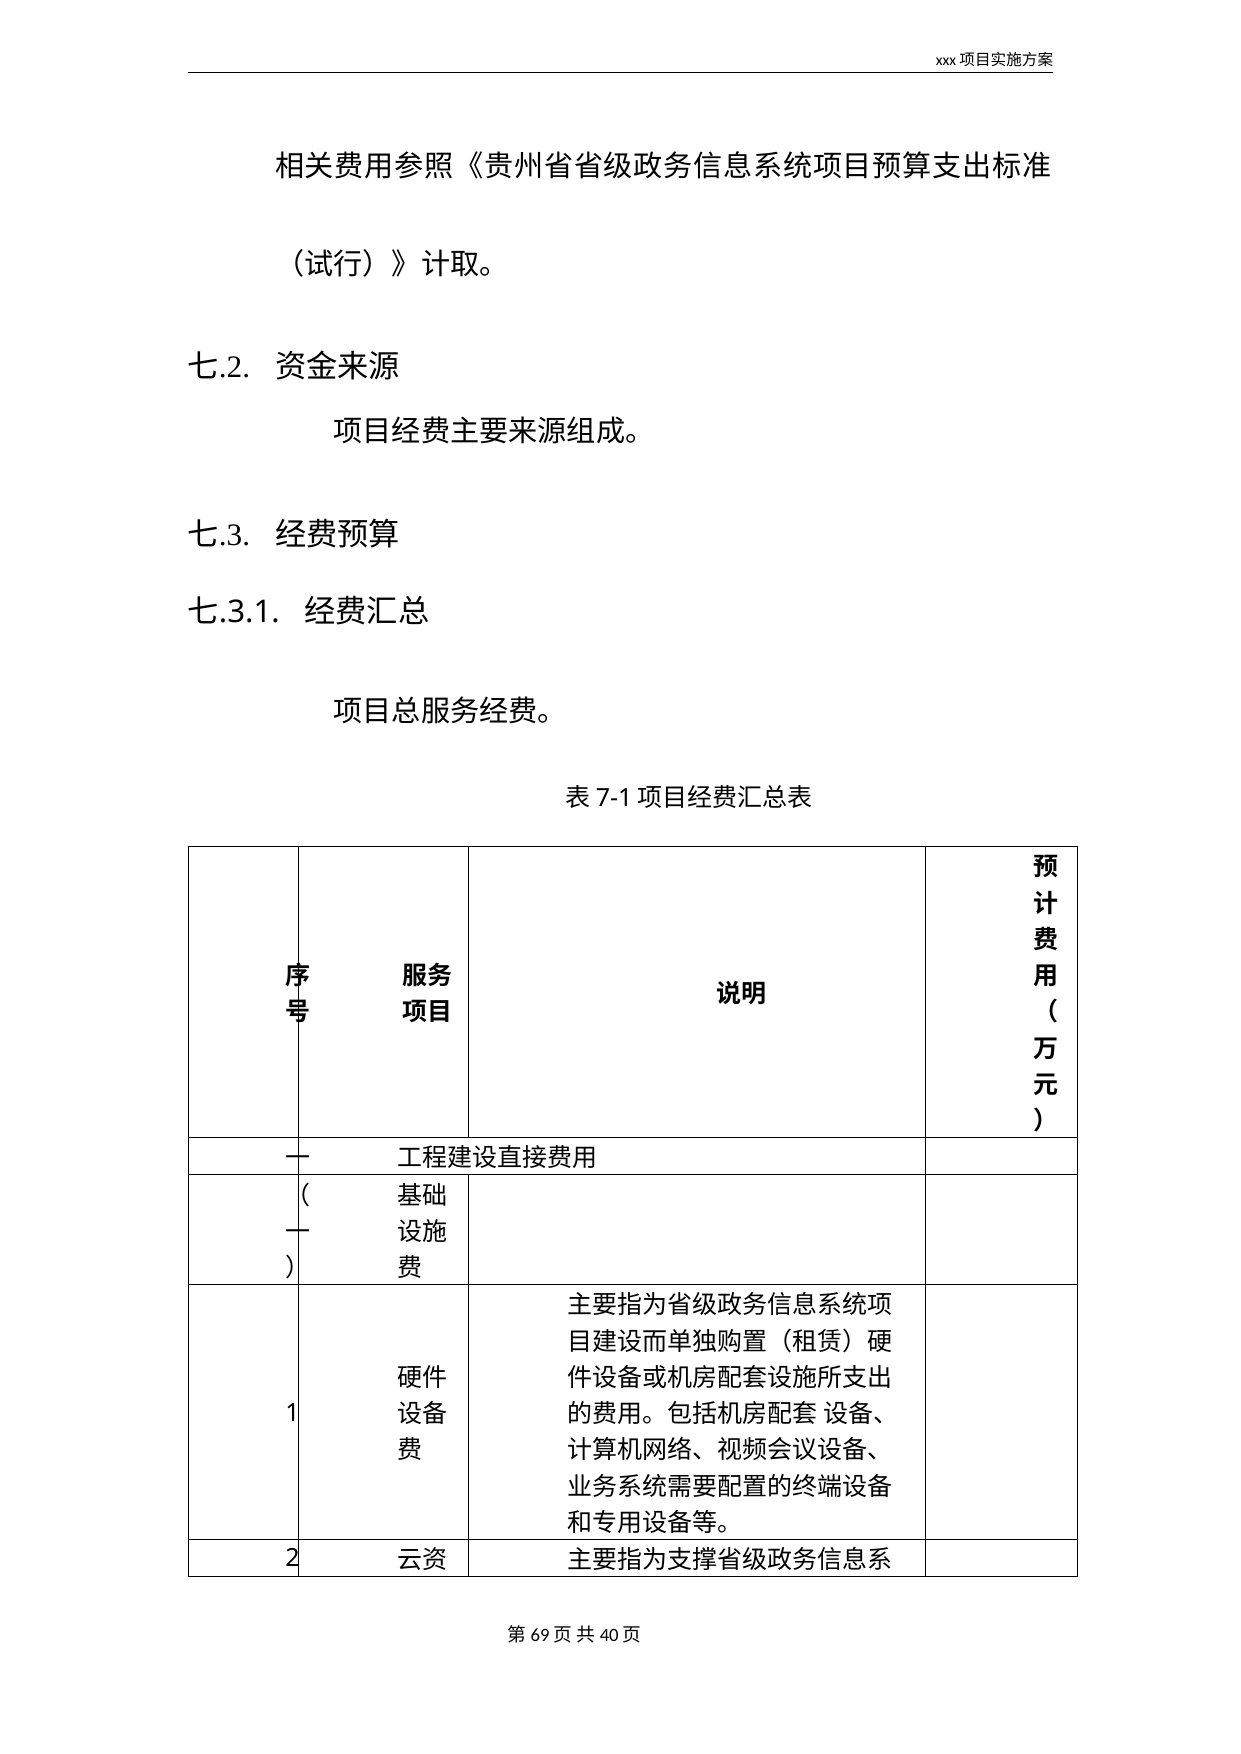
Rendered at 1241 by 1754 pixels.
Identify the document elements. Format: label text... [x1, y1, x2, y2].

subtitle 经费汇总 [187, 576, 1053, 641]
table_cell 1 [189, 1285, 298, 1539]
table_cell 一 [189, 1138, 298, 1174]
table_cell （一） [189, 1175, 298, 1284]
table_cell 主要指为省级政务信息系统项目建设而单独购置（租赁）硬件设备或机房配套设施所支出的费用。包括机房配套 设备、计算机网络、视频会议设备、业务系统需要配置的终端设备和专用设备等。 [469, 1285, 925, 1539]
table_header 序号 [189, 847, 298, 1137]
table_cell 工程建设直接费用 [299, 1138, 925, 1174]
table_cell 2 [189, 1540, 298, 1576]
table_cell 基础设施费 [299, 1175, 468, 1284]
table_header 预计费用（万元） [926, 847, 1077, 1137]
subtitle 资金来源 [187, 331, 1053, 396]
table_cell 云资源费 [299, 1540, 468, 1576]
table_cell [926, 1138, 1077, 1174]
text 项目经费主要来源组成。 [275, 396, 1053, 461]
subtitle 经费预算 [187, 499, 1053, 564]
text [275, 132, 1053, 294]
table_cell [469, 1175, 925, 1284]
table_cell 硬件设备费 [299, 1285, 468, 1539]
table_header 说明 [469, 847, 925, 1137]
table_cell [926, 1285, 1077, 1539]
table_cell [469, 1540, 925, 1576]
text 表7-1项目经费汇总表 [275, 763, 1053, 828]
text 项目总服务经费。 [275, 677, 1053, 742]
table_cell [926, 1175, 1077, 1284]
table_cell [926, 1540, 1077, 1576]
table_header 服务项目 [299, 847, 468, 1137]
